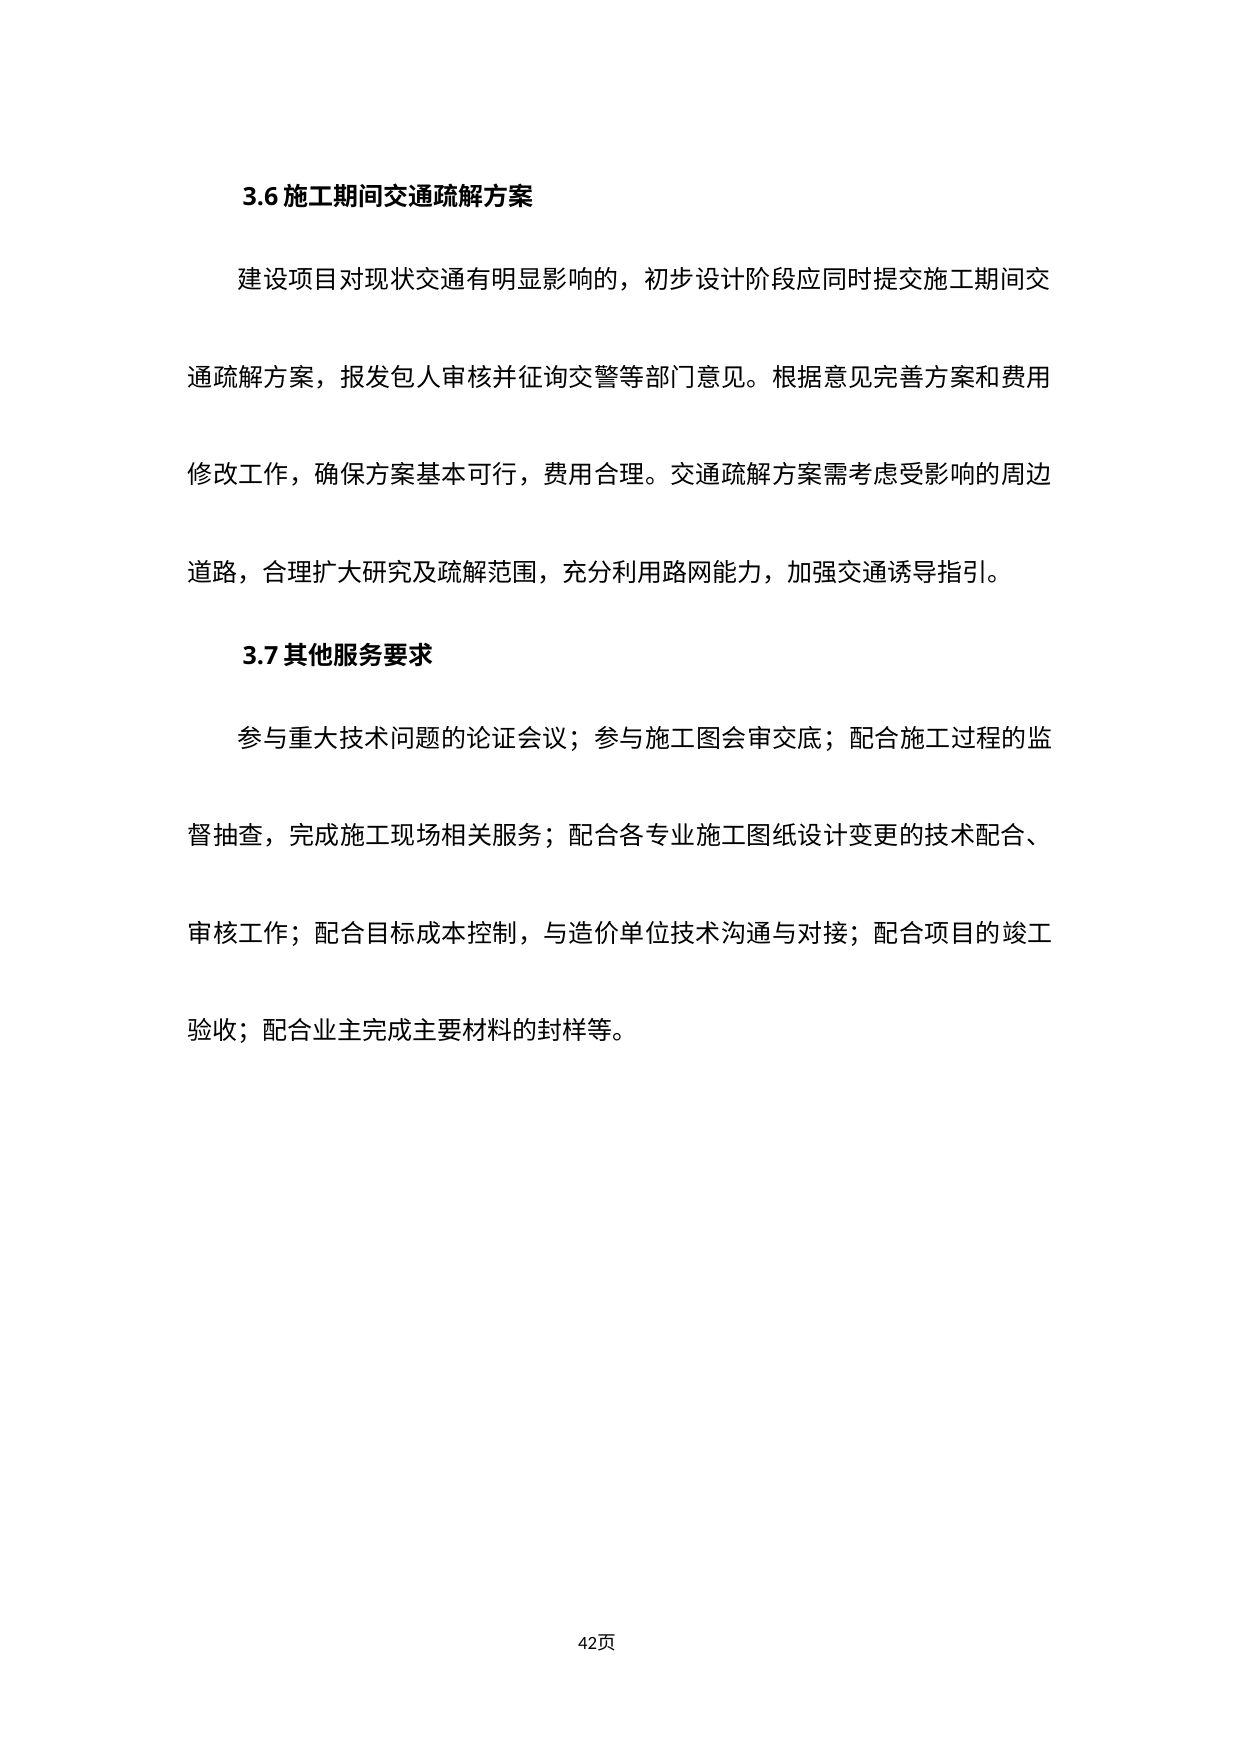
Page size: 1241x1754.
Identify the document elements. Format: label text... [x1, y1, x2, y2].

text 3.7其他服务要求 [187, 621, 1053, 686]
text 建设项目对现状交通有明显影响的，初步设计阶段应同时提交施工期间交通疏解方案，报发包人审核并征询交警等部门意见。根据意见完善方案和费用修改工作，确保方案基本可行，费用合理。交通疏解方案需考虑受影响的周边道路，合理扩大研究及疏解范围，充分利用路网能力，加强交通诱导指引。 [187, 245, 1053, 603]
text 参与重大技术问题的论证会议；参与施工图会审交底；配合施工过程的监督抽查，完成施工现场相关服务；配合各专业施工图纸设计变更的技术配合、审核工作；配合目标成本控制，与造价单位技术沟通与对接；配合项目的竣工验收；配合业主完成主要材料的封样等。 [187, 704, 1053, 1061]
text 3.6施工期间交通疏解方案 [187, 162, 1053, 227]
